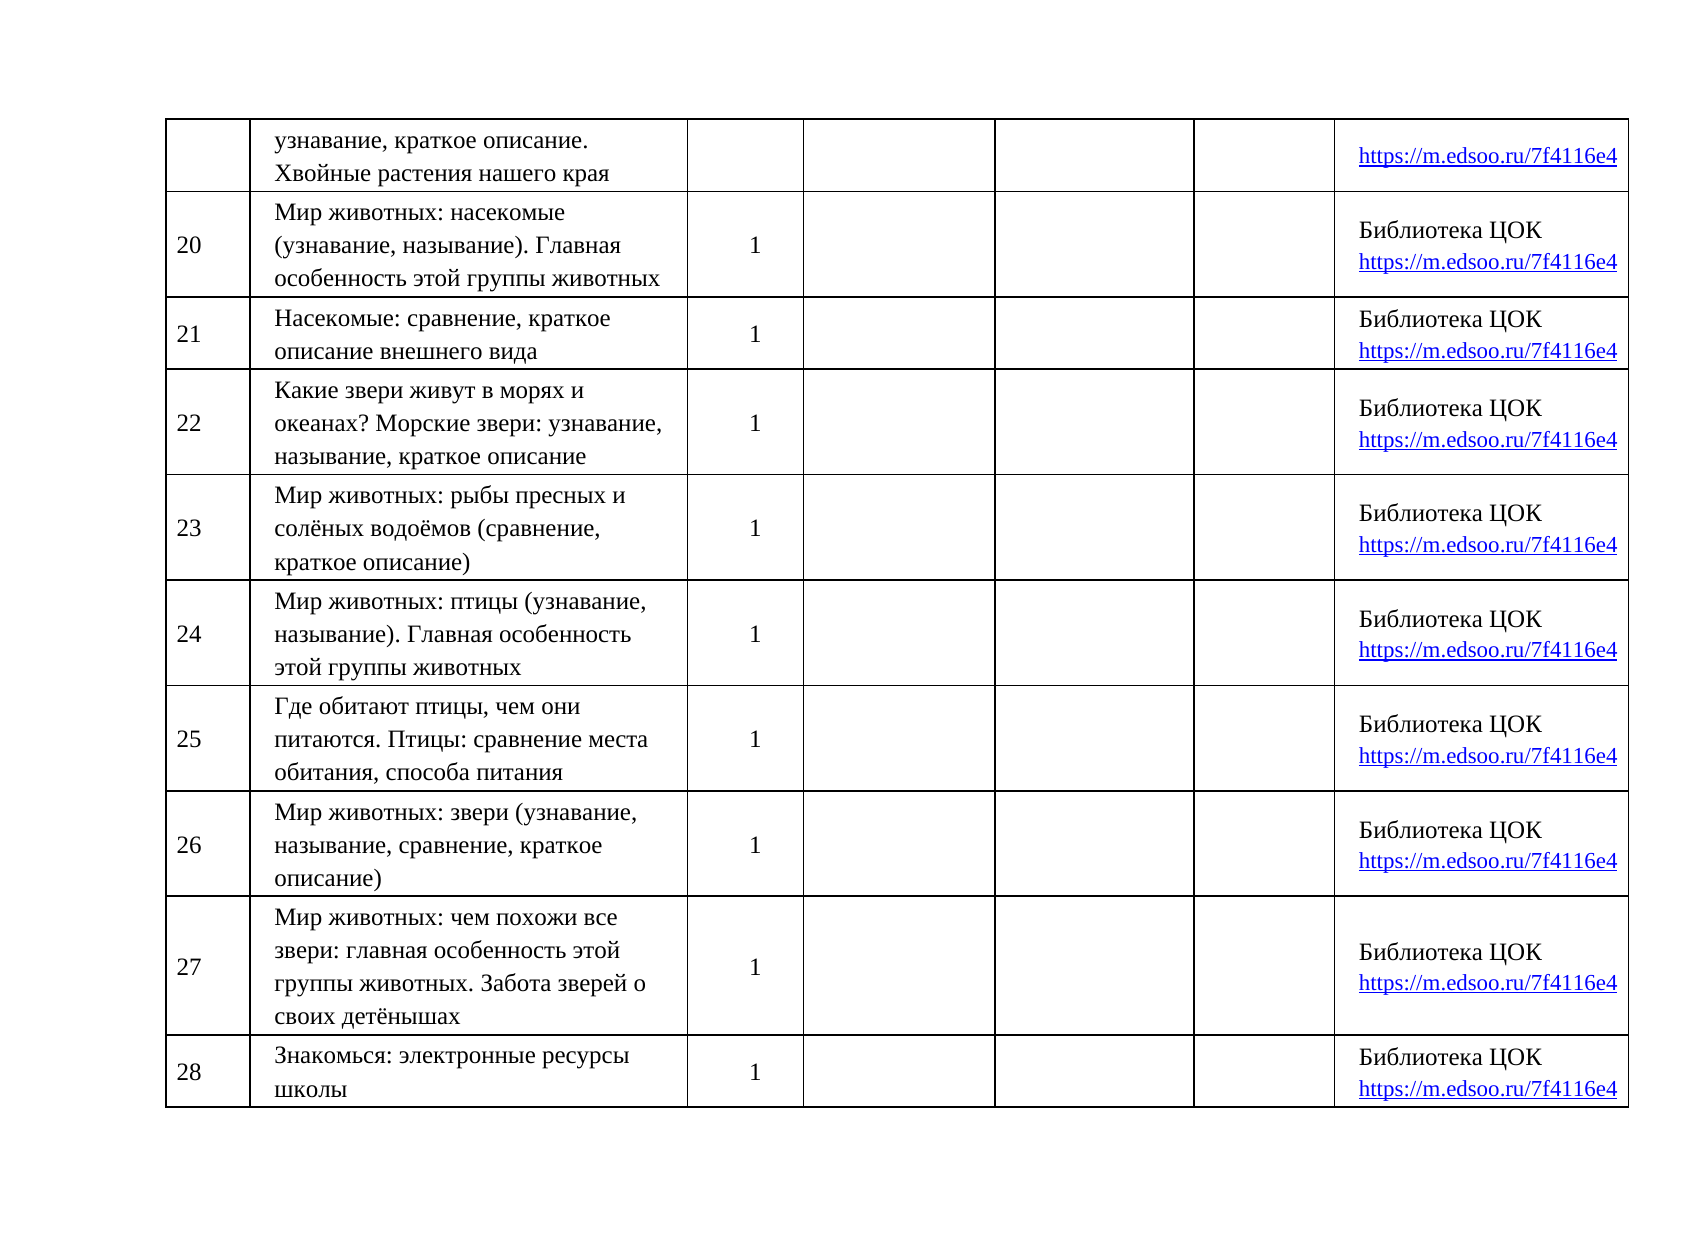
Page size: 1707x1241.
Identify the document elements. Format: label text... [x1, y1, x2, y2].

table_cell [1335, 897, 1628, 1034]
table_cell Какие звери живут в морях и океанах? Морские звери: узнавание, называние, краткое описание [251, 370, 687, 474]
table_cell [804, 370, 994, 474]
table_cell [996, 686, 1193, 790]
table_cell [996, 192, 1193, 296]
table_cell 24 [167, 581, 249, 684]
table_cell 1 [688, 686, 803, 790]
table_cell Мир животных: птицы (узнавание, называние). Главная особенность этой группы животных [251, 581, 687, 684]
table_cell [996, 475, 1193, 579]
table_cell 1 [688, 1036, 803, 1106]
table_cell [1195, 192, 1334, 296]
table_cell [1195, 792, 1334, 895]
table_cell 1 [688, 370, 803, 474]
table_cell Библиотека ЦОК https://m.edsoo.ru/7f4116e4 [1335, 370, 1628, 474]
table_cell [996, 1036, 1193, 1106]
table_cell [996, 581, 1193, 684]
table_cell [1195, 370, 1334, 474]
table_cell [804, 581, 994, 684]
table_cell [804, 1036, 994, 1106]
table_cell Мир животных: насекомые (узнавание, называние). Главная особенность этой группы животных [251, 192, 687, 296]
table_cell Где обитают птицы, чем они питаются. Птицы: сравнение места обитания, способа питания [251, 686, 687, 790]
table_cell Мир животных: чем похожи все звери: главная особенность этой группы животных. Забота зверей о своих детёнышах [251, 897, 687, 1034]
table_cell 1 [688, 581, 803, 684]
table_cell [996, 897, 1193, 1034]
table_cell [804, 192, 994, 296]
table_cell [804, 298, 994, 368]
table_cell 25 [167, 686, 249, 790]
table_cell Библиотека ЦОК https://m.edsoo.ru/7f4116e4 [1335, 298, 1628, 368]
table_cell [1195, 686, 1334, 790]
table_cell 1 [688, 897, 803, 1034]
table_cell Библиотека ЦОК https://m.edsoo.ru/7f4116e4 [1335, 792, 1628, 895]
table_cell [996, 120, 1193, 191]
table_cell [804, 120, 994, 191]
table_cell [804, 475, 994, 579]
table_cell [1195, 120, 1334, 191]
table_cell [1335, 120, 1628, 191]
table_cell 19 [167, 120, 249, 191]
table_cell Насекомые: сравнение, краткое описание внешнего вида [251, 298, 687, 368]
table_cell [1195, 897, 1334, 1034]
table_cell [1195, 298, 1334, 368]
table_cell [996, 370, 1193, 474]
table_cell 20 [167, 192, 249, 296]
table_cell [804, 686, 994, 790]
table_cell 23 [167, 475, 249, 579]
table_cell 1 [688, 192, 803, 296]
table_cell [1335, 1036, 1628, 1106]
table_cell Библиотека ЦОК https://m.edsoo.ru/7f4116e4 [1335, 581, 1628, 684]
table_cell [996, 792, 1193, 895]
table_cell Мир животных: звери (узнавание, называние, сравнение, краткое описание) [251, 792, 687, 895]
table_cell Мир животных: рыбы пресных и солёных водоёмов (сравнение, краткое описание) [251, 475, 687, 579]
table_cell [804, 897, 994, 1034]
table_cell 28 [167, 1036, 249, 1106]
table_cell Библиотека ЦОК https://m.edsoo.ru/7f4116e4 [1335, 475, 1628, 579]
table_cell [1195, 581, 1334, 684]
table_cell 26 [167, 792, 249, 895]
table_cell 1 [688, 792, 803, 895]
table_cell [251, 120, 687, 191]
table_cell 21 [167, 298, 249, 368]
table_cell [1195, 1036, 1334, 1106]
table_cell Знакомься: электронные ресурсы школы [251, 1036, 687, 1106]
table_cell 1 [688, 475, 803, 579]
table_cell [1195, 475, 1334, 579]
table_cell 22 [167, 370, 249, 474]
table_cell [804, 792, 994, 895]
table_cell Библиотека ЦОК https://m.edsoo.ru/7f4116e4 [1335, 686, 1628, 790]
table_cell [996, 298, 1193, 368]
table_cell 1 [688, 298, 803, 368]
table_cell 1 [688, 120, 803, 191]
table_cell 27 [167, 897, 249, 1034]
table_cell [1335, 192, 1628, 296]
